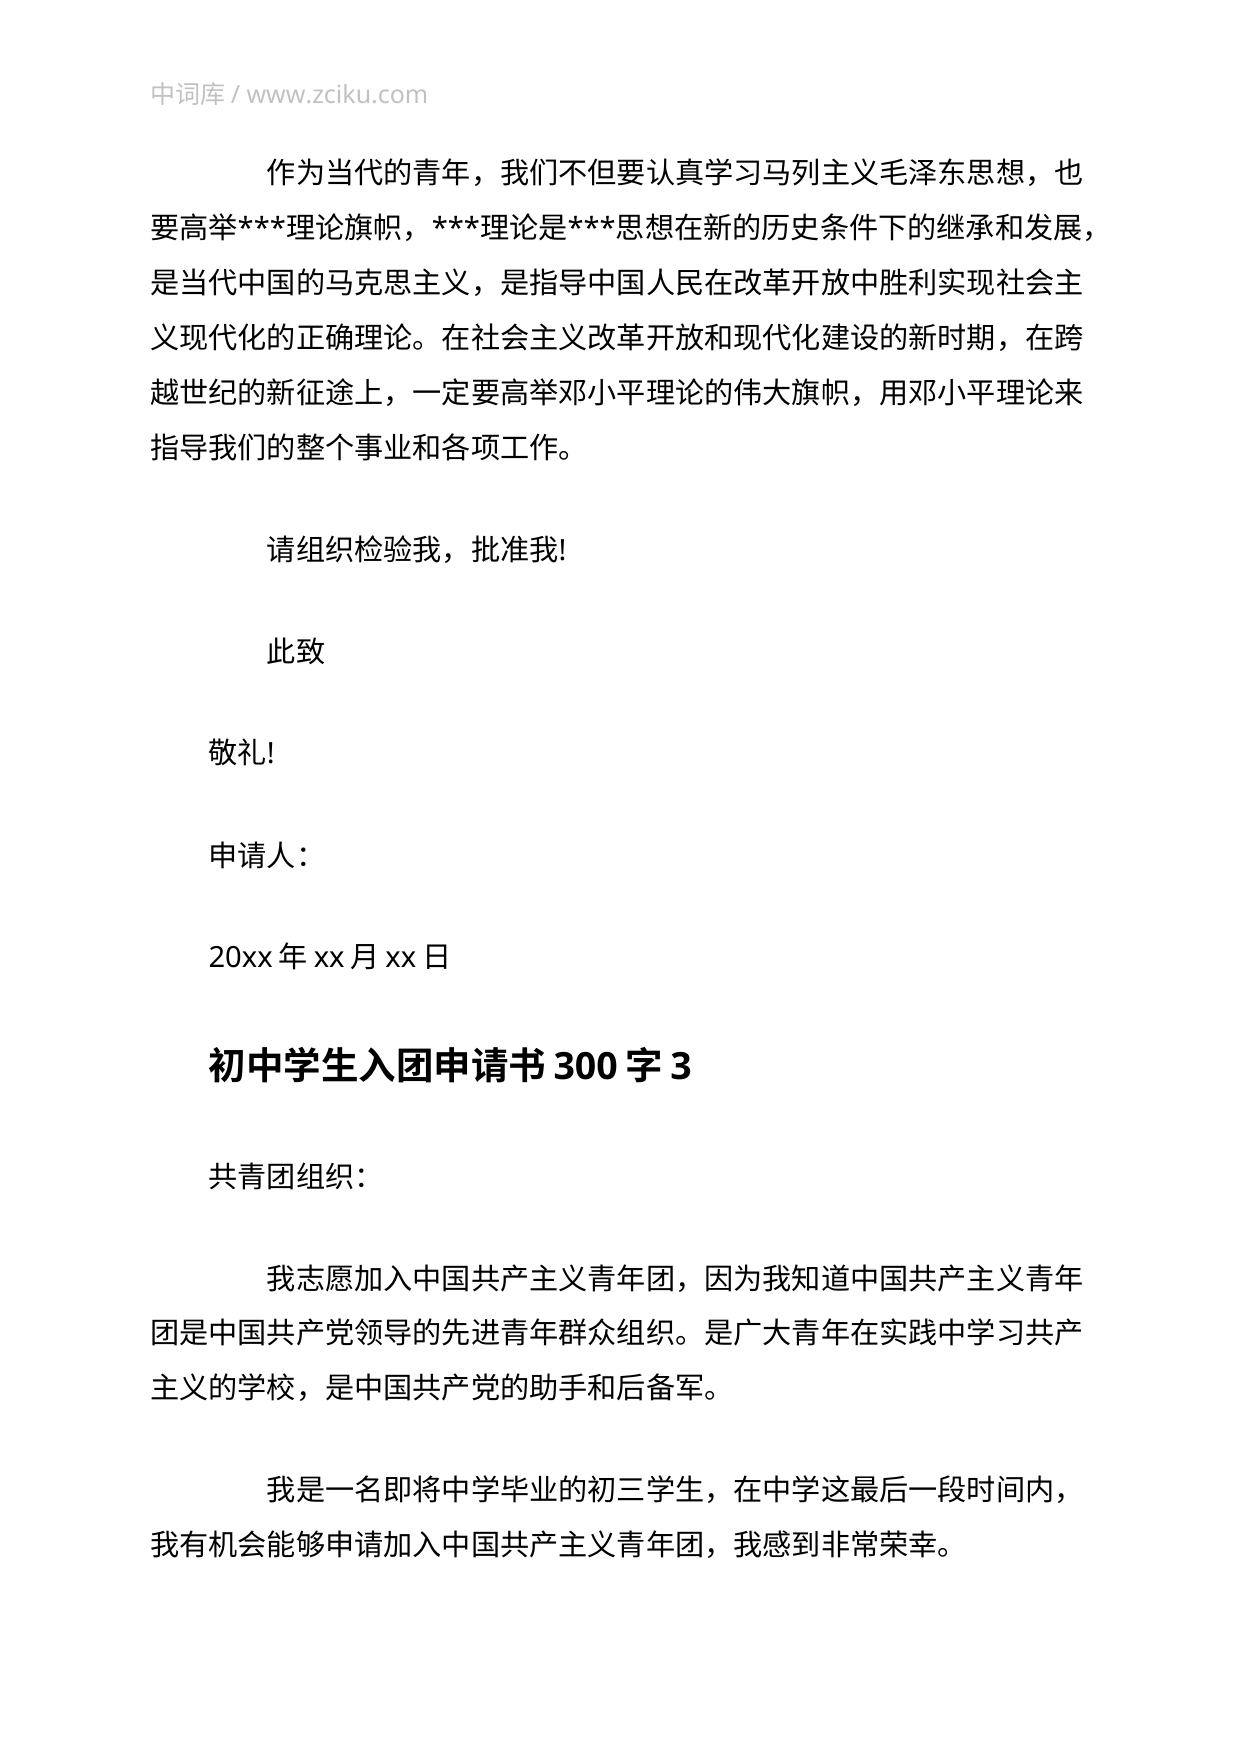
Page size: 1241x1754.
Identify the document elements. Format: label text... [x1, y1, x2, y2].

text 20xx年xx月xx日 [150, 934, 1090, 976]
text 请组织检验我，批准我! [150, 526, 1090, 569]
text 我是一名即将中学毕业的初三学生，在中学这最后一段时间内，我有机会能够申请加入中国共产主义青年团，我感到非常荣幸。 [150, 1467, 1090, 1564]
text 作为当代的青年，我们不但要认真学习马列主义毛泽东思想，也要高举***理论旗帜，***理论是***思想在新的历史条件下的继承和发展，是当代中国的马克思主义，是指导中国人民在改革开放中胜利实现社会主义现代化的正确理论。在社会主义改革开放和现代化建设的新时期，在跨越世纪的新征途上，一定要高举邓小平理论的伟大旗帜，用邓小平理论来指导我们的整个事业和各项工作。 [150, 150, 1090, 467]
text 共青团组织： [150, 1153, 1090, 1196]
text 初中学生入团申请书300字3 [150, 1036, 1090, 1090]
text 申请人： [150, 832, 1090, 874]
text 此致 [150, 628, 1090, 671]
text 我志愿加入中国共产主义青年团，因为我知道中国共产主义青年团是中国共产党领导的先进青年群众组织。是广大青年在实践中学习共产主义的学校，是中国共产党的助手和后备军。 [150, 1255, 1090, 1407]
text 敬礼! [150, 730, 1090, 772]
